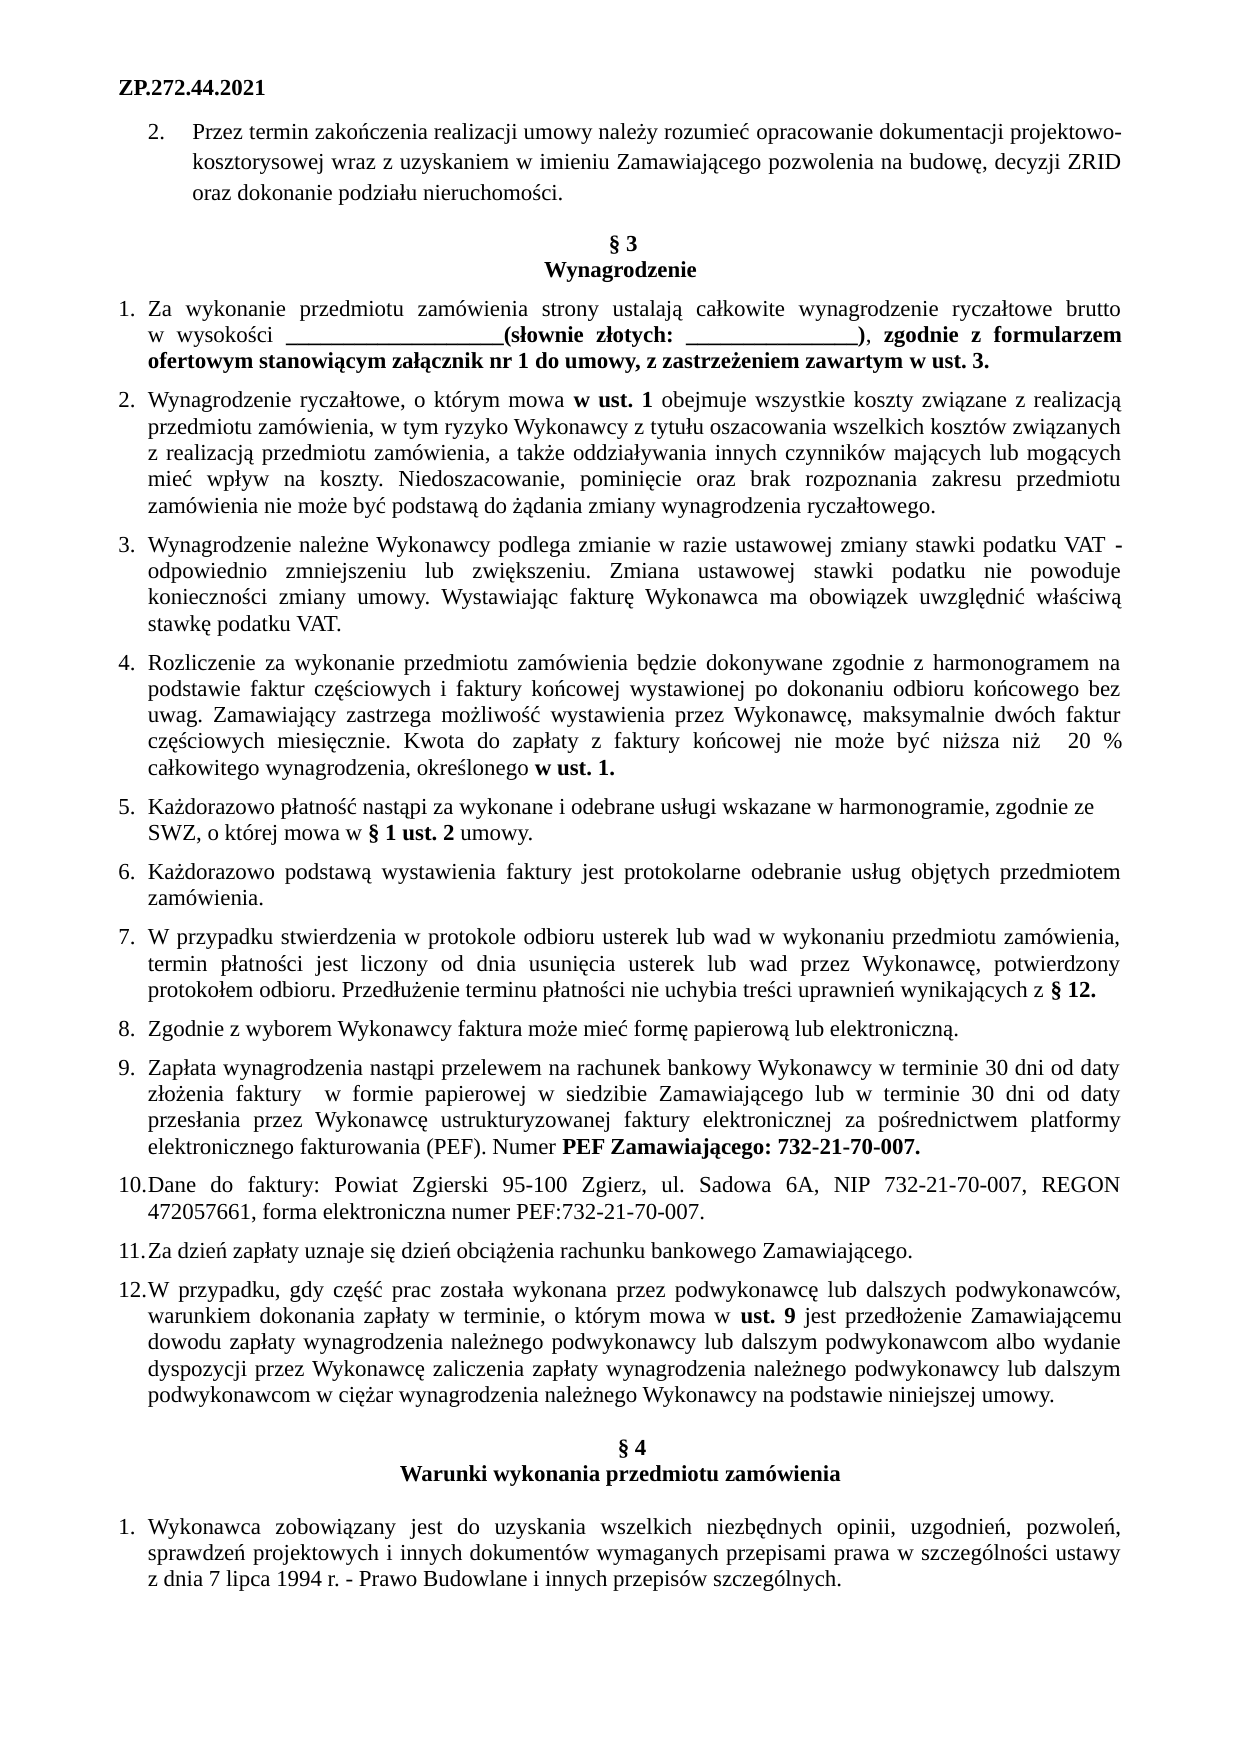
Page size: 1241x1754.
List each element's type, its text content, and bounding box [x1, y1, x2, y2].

list Zgodnie z wyborem Wykonawcy faktura może mieć formę papierową lub elektroniczną. [118, 1015, 1122, 1041]
list Wynagrodzenie ryczałtowe, o którym mowa w ust. 1 obejmuje wszystkie koszty związane z realizacją przedmiotu zamówienia, w tym ryzyko Wykonawcy z tytułu oszacowania wszelkich kosztów związanych z realizacją przedmiotu zamówienia, a także oddziaływania innych czynników mających lub mogących mieć wpływ na koszty. Niedoszacowanie, pominięcie oraz brak rozpoznania zakresu przedmiotu zamówienia nie może być podstawą do żądania zmiany wynagrodzenia ryczałtowego. [118, 386, 1122, 518]
list Przez termin zakończenia realizacji umowy należy rozumieć opracowanie dokumentacji projektowo-kosztorysowej wraz z uzyskaniem w imieniu Zamawiającego pozwolenia na budowę, decyzji ZRID oraz dokonanie podziału nieruchomości. [148, 118, 1122, 205]
list § 3 [124, 229, 1122, 256]
list Za dzień zapłaty uznaje się dzień obciążenia rachunku bankowego Zamawiającego. [118, 1237, 1122, 1263]
text Wynagrodzenie [118, 256, 1122, 282]
list Wynagrodzenie należne Wykonawcy podlega zmianie w razie ustawowej zmiany stawki podatku VAT - odpowiednio zmniejszeniu lub zwiększeniu. Zmiana ustawowej stawki podatku nie powoduje konieczności zmiany umowy. Wystawiając fakturę Wykonawca ma obowiązek uwzględnić właściwą stawkę podatku VAT. [118, 531, 1122, 636]
list Zapłata wynagrodzenia nastąpi przelewem na rachunek bankowy Wykonawcy w terminie 30 dni od daty złożenia faktury w formie papierowej w siedzibie Zamawiającego lub w terminie 30 dni od daty przesłania przez Wykonawcę ustrukturyzowanej faktury elektronicznej za pośrednictwem platformy elektronicznego fakturowania (PEF). Numer PEF Zamawiającego: 732-21-70-007. [118, 1054, 1122, 1159]
list W przypadku stwierdzenia w protokole odbioru usterek lub wad w wykonaniu przedmiotu zamówienia, termin płatności jest liczony od dnia usunięcia usterek lub wad przez Wykonawcę, potwierdzony protokołem odbioru. Przedłużenie terminu płatności nie uchybia treści uprawnień wynikających z § 12. [118, 923, 1122, 1002]
list W przypadku, gdy część prac została wykonana przez podwykonawcę lub dalszych podwykonawców, warunkiem dokonania zapłaty w terminie, o którym mowa w ust. 9 jest przedłożenie Zamawiającemu dowodu zapłaty wynagrodzenia należnego podwykonawcy lub dalszym podwykonawcom albo wydanie dyspozycji przez Wykonawcę zaliczenia zapłaty wynagrodzenia należnego podwykonawcy lub dalszym podwykonawcom w ciężar wynagrodzenia należnego Wykonawcy na podstawie niniejszej umowy. [118, 1276, 1122, 1407]
list Każdorazowo podstawą wystawienia faktury jest protokolarne odebranie usług objętych przedmiotem zamówienia. [118, 858, 1122, 911]
list Dane do faktury: Powiat Zgierski 95-100 Zgierz, ul. Sadowa 6A, NIP 732-21-70-007, REGON 472057661, forma elektroniczna numer PEF:732-21-70-007. [118, 1172, 1122, 1224]
list Wykonawca zobowiązany jest do uzyskania wszelkich niezbędnych opinii, uzgodnień, pozwoleń, sprawdzeń projektowych i innych dokumentów wymaganych przepisami prawa w szczególności ustawy z dnia 7 lipca 1994 r. - Prawo Budowlane i innych przepisów szczególnych. [118, 1513, 1122, 1592]
text § 4 [142, 1434, 1122, 1460]
text Warunki wykonania przedmiotu zamówienia [118, 1460, 1122, 1486]
list Każdorazowo płatność nastąpi za wykonane i odebrane usługi wskazane w harmonogramie, zgodnie ze SWZ, o której mowa w § 1 ust. 2 umowy. [118, 793, 1122, 846]
list Za wykonanie przedmiotu zamówienia strony ustalają całkowite wynagrodzenie ryczałtowe brutto w wysokości ___________________(słownie złotych: _______________), zgodnie z formularzem ofertowym stanowiącym załącznik nr 1 do umowy, z zastrzeżeniem zawartym w ust. 3. [118, 295, 1122, 374]
list Rozliczenie za wykonanie przedmiotu zamówienia będzie dokonywane zgodnie z harmonogramem na podstawie faktur częściowych i faktury końcowej wystawionej po dokonaniu odbioru końcowego bez uwag. Zamawiający zastrzega możliwość wystawienia przez Wykonawcę, maksymalnie dwóch faktur częściowych miesięcznie. Kwota do zapłaty z faktury końcowej nie może być niższa niż 20 % całkowitego wynagrodzenia, określonego w ust. 1. [118, 648, 1122, 780]
